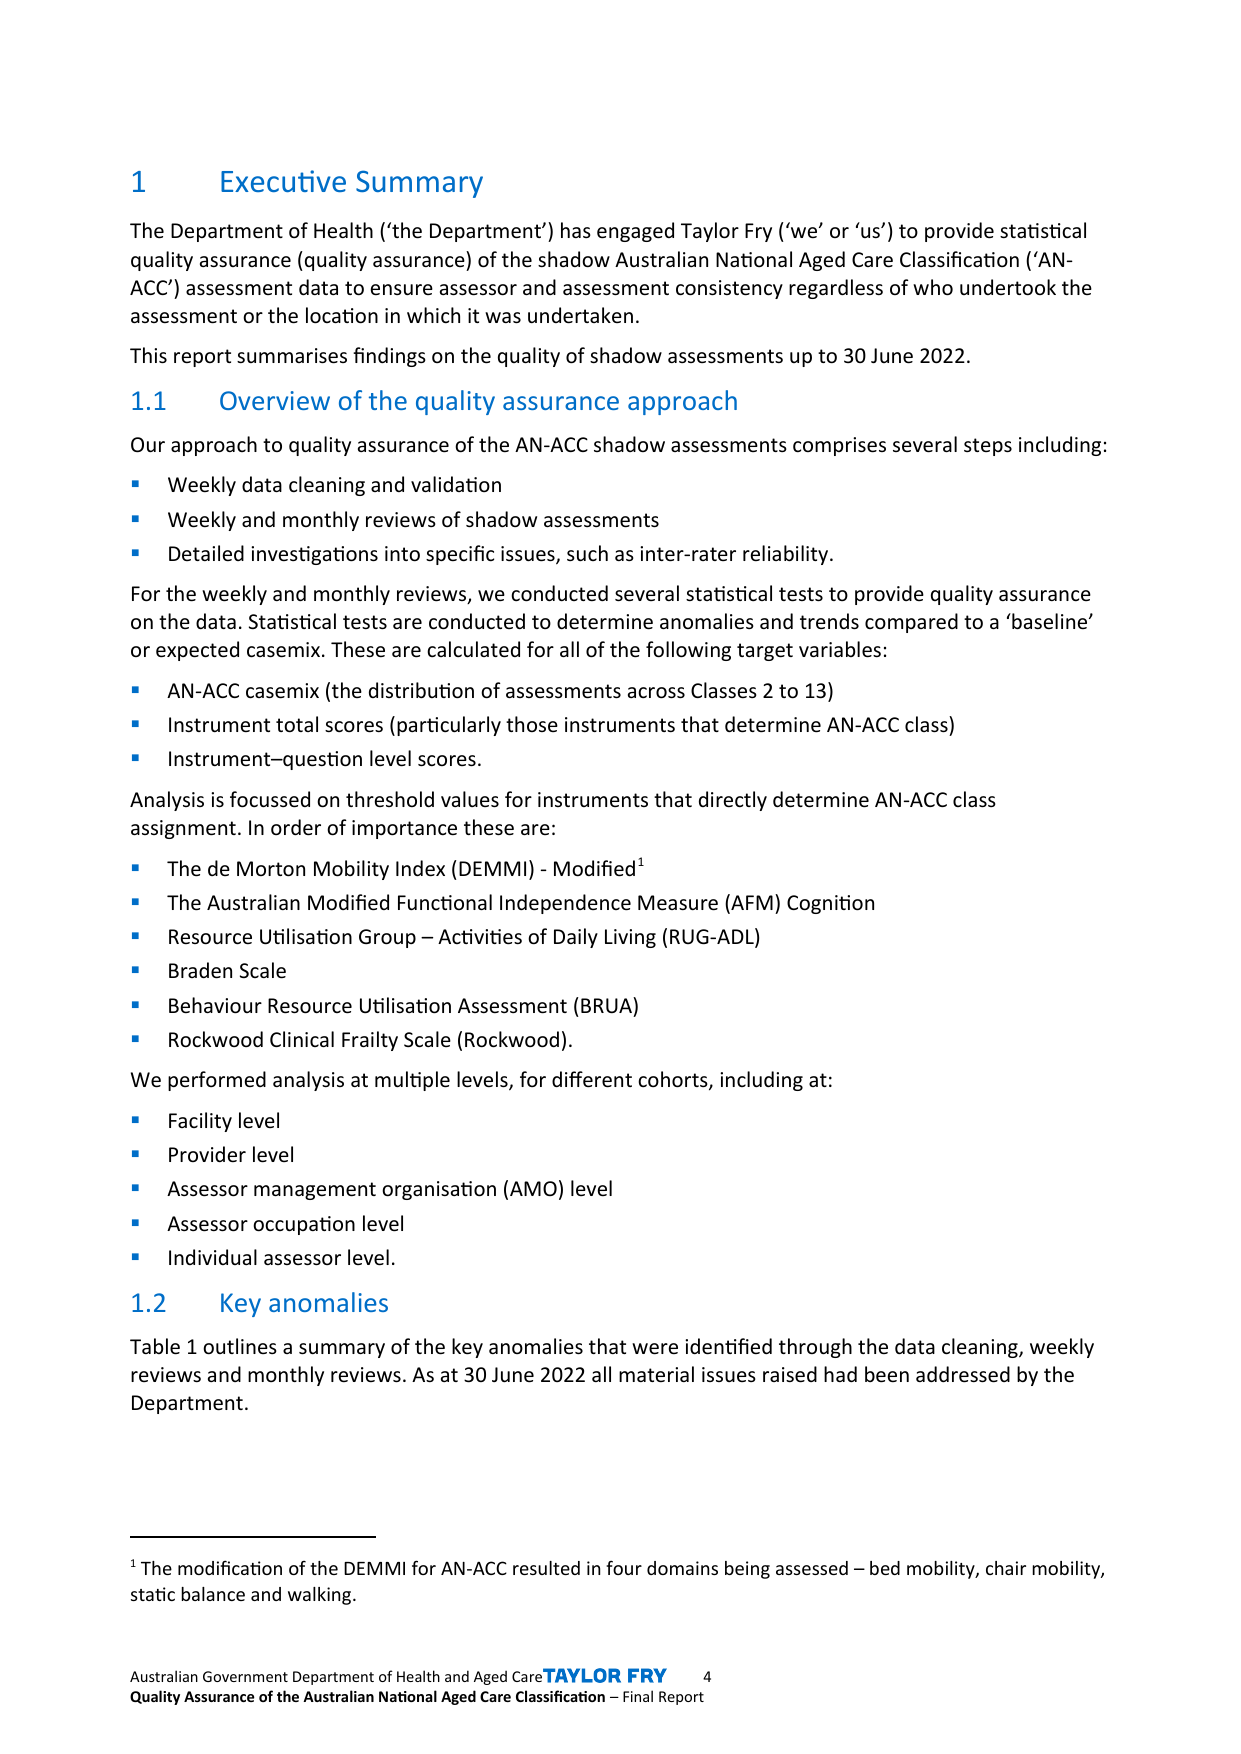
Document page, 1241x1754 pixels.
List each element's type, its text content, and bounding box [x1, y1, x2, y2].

text Table 1 outlines a summary of the key anomalies that were identified through the data cleaning, weekly reviews and monthly reviews. As at 30 June 2022 all material issues raised had been addressed by the Department. [130, 1332, 1110, 1416]
text Assessor occupation level [130, 1209, 1110, 1237]
subtitle Executive Summary [130, 160, 1110, 201]
text Instrument total scores (particularly those instruments that determine AN-ACC class) [130, 710, 1110, 738]
text Resource Utilisation Group – Activities of Daily Living (RUG-ADL) [130, 922, 1110, 950]
text Instrument–question level scores. [130, 744, 1110, 773]
text Analysis is focussed on threshold values for instruments that directly determine AN-ACC class assignment. In order of importance these are: [130, 785, 1110, 841]
text The Department of Health (‘the Department’) has engaged Taylor Fry (‘we’ or ‘us’) to provide statistical quality assurance (quality assurance) of the shadow Australian National Aged Care Classification (‘AN-ACC’) assessment data to ensure assessor and assessment consistency regardless of who undertook the assessment or the location in which it was undertaken. [130, 217, 1110, 329]
text This report summarises findings on the quality of shadow assessments up to 30 June 2022. [130, 341, 1110, 369]
text Rockwood Clinical Frailty Scale (Rockwood). [130, 1025, 1110, 1053]
picture [543, 1668, 704, 1683]
subtitle Key anomalies [130, 1284, 1110, 1319]
text Provider level [130, 1140, 1110, 1168]
text Facility level [130, 1106, 1110, 1134]
text The Australian Modified Functional Independence Measure (AFM) Cognition [130, 888, 1110, 916]
subtitle Overview of the quality assurance approach [130, 382, 1110, 417]
text Weekly and monthly reviews of shadow assessments [130, 505, 1110, 533]
text Our approach to quality assurance of the AN-ACC shadow assessments comprises several steps including: [130, 430, 1110, 458]
text Behaviour Resource Utilisation Assessment (BRUA) [130, 991, 1110, 1019]
text Weekly data cleaning and validation [130, 470, 1110, 498]
text Detailed investigations into specific issues, such as inter-rater reliability. [130, 539, 1110, 567]
text The de Morton Mobility Index (DEMMI) - Modified [130, 854, 1110, 882]
text Braden Scale [130, 956, 1110, 984]
text Individual assessor level. [130, 1243, 1110, 1271]
text Assessor management organisation (AMO) level [130, 1174, 1110, 1203]
text For the weekly and monthly reviews, we conducted several statistical tests to provide quality assurance on the data. Statistical tests are conducted to determine anomalies and trends compared to a ‘baseline’ or expected casemix. These are calculated for all of the following target variables: [130, 579, 1110, 663]
text We performed analysis at multiple levels, for different cohorts, including at: [130, 1066, 1110, 1093]
text AN-ACC casemix (the distribution of assessments across Classes 2 to 13) [130, 676, 1110, 704]
